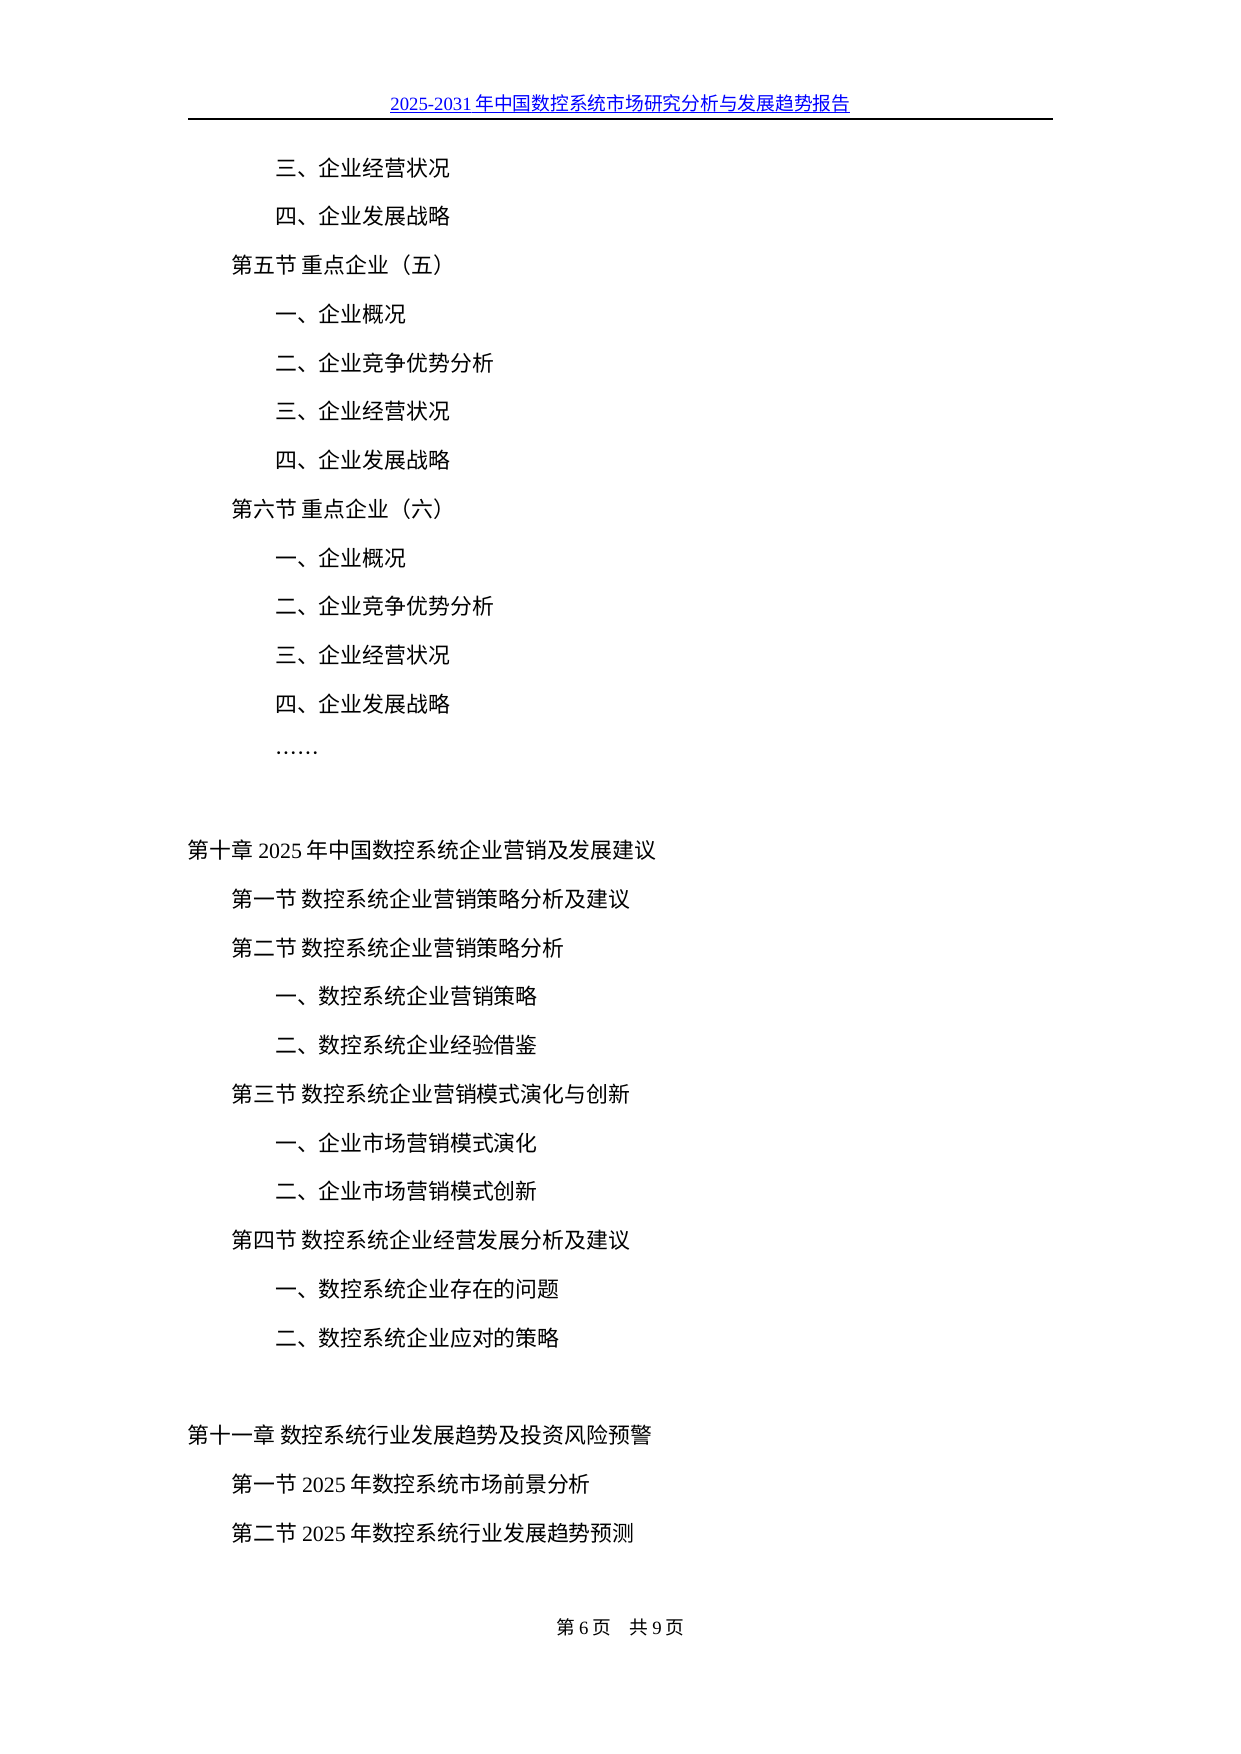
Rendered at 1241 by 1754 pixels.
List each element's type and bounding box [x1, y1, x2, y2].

text [187, 150, 1053, 1548]
